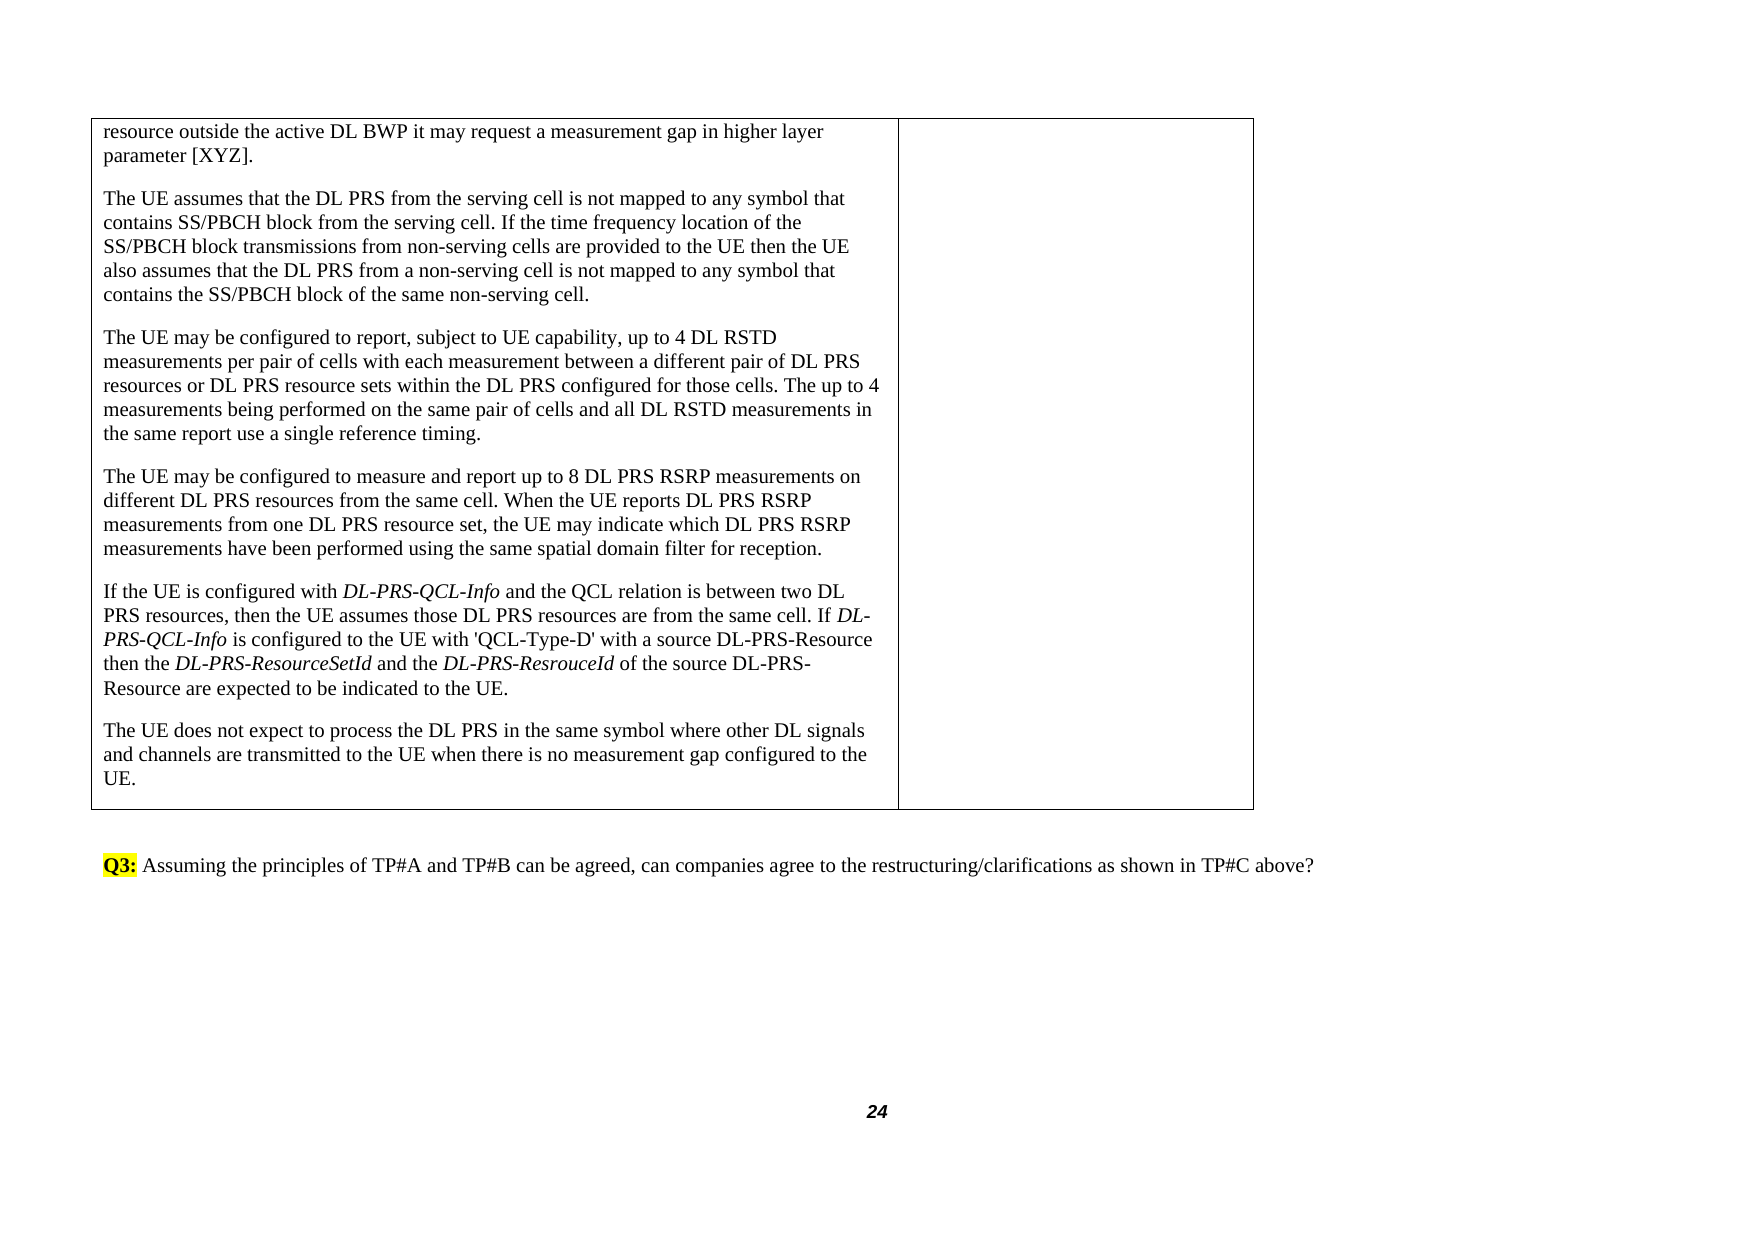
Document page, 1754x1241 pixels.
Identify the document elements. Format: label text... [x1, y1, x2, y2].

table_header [899, 119, 1253, 809]
text Q3: Assuming the principles of TP#A and TP#B can be agreed, can companies agree to the restructuring/clarifications as shown in TP#C above? [137, 853, 1651, 877]
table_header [92, 119, 898, 809]
